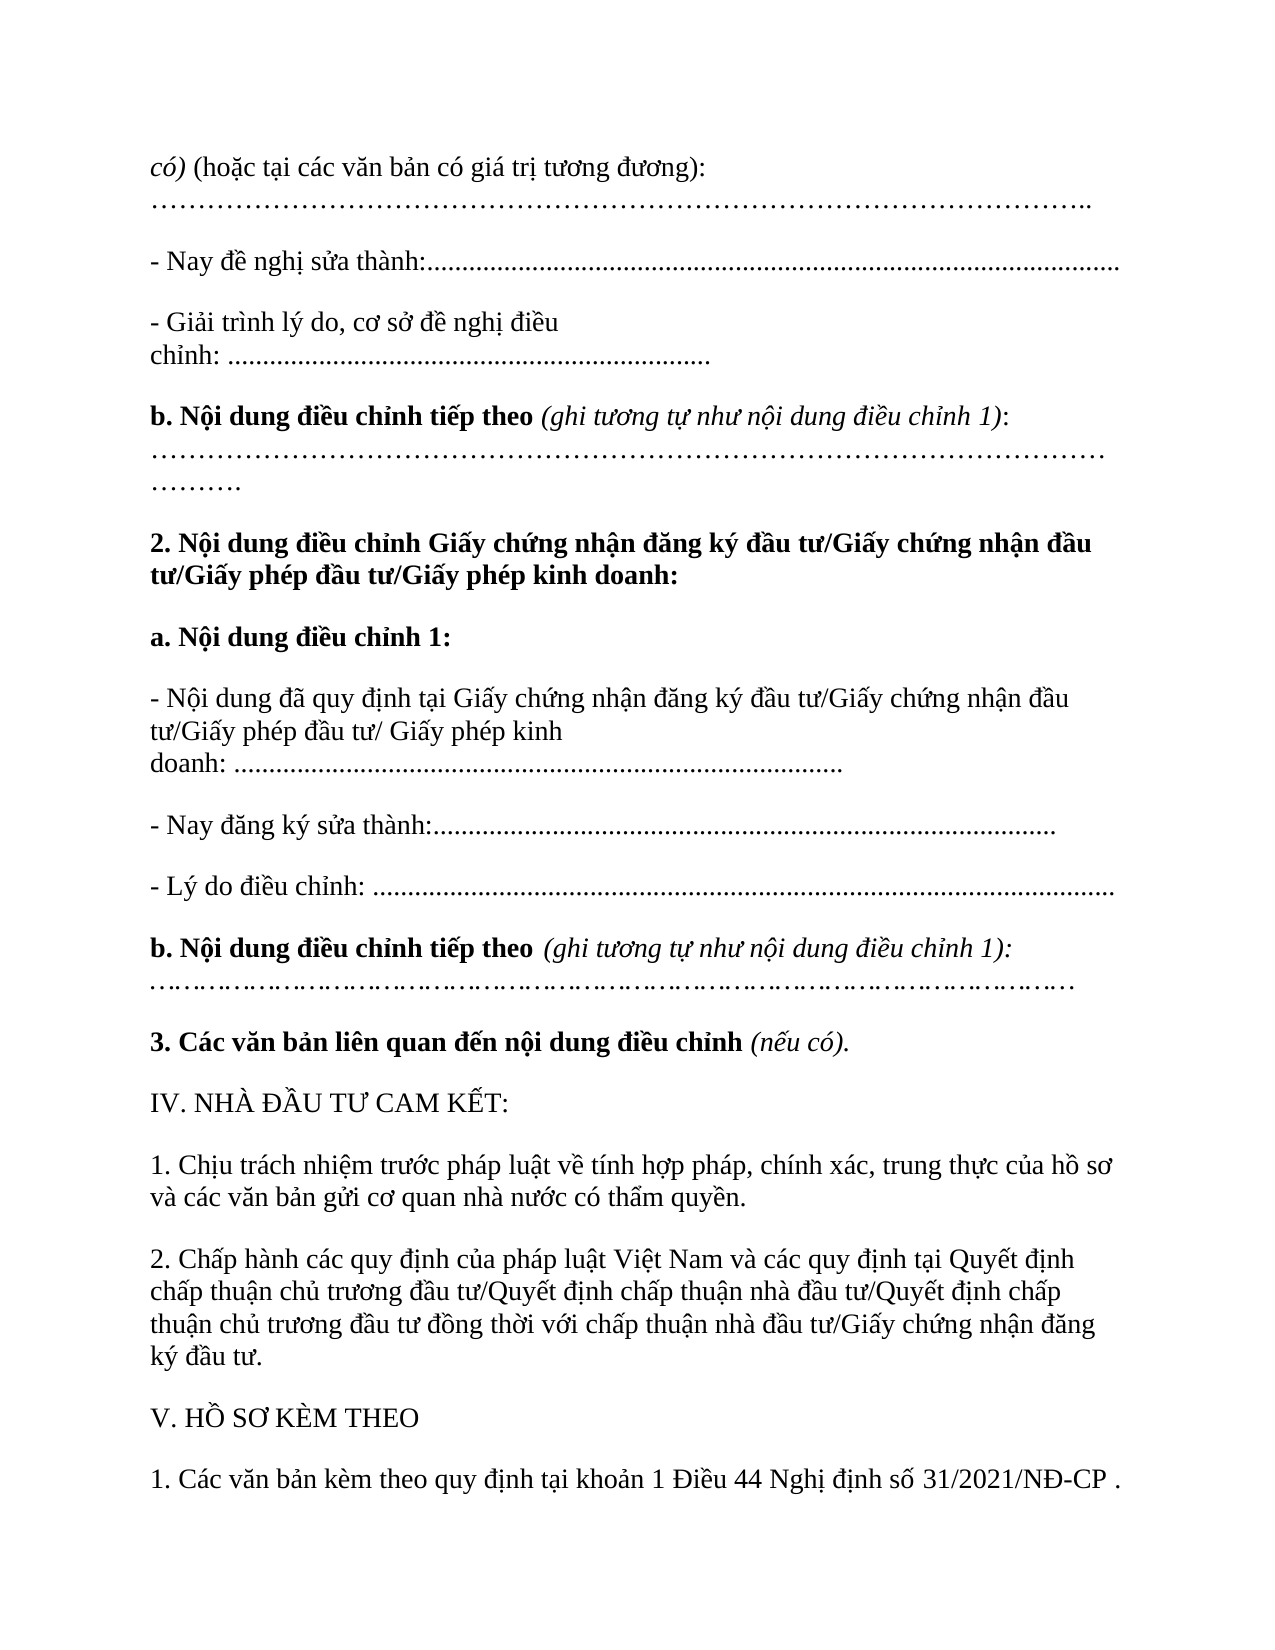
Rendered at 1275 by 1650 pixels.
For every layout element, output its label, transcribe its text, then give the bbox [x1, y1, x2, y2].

text a. Nội dung điều chỉnh 1: [150, 620, 1125, 652]
text 2. Chấp hành các quy định của pháp luật Việt Nam và các quy định tại Quyết định chấp thuận chủ trương đầu tư/Quyết định chấp thuận nhà đầu tư/Quyết định chấp thuận chủ trương đầu tư đồng thời với chấp thuận nhà đầu tư/Giấy chứng nhận đăng ký đầu tư. [150, 1242, 1125, 1371]
text 3. Các văn bản liên quan đến nội dung điều chỉnh (nếu có). [150, 1025, 1125, 1057]
text - Nay đăng ký sửa thành:......................................................................................... [150, 808, 1125, 840]
text - Nay đề nghị sửa thành:................................................................................................... [150, 244, 1125, 276]
text - Nội dung đã quy định tại Giấy chứng nhận đăng ký đầu tư/Giấy chứng nhận đầu tư/Giấy phép đầu tư/ Giấy phép kinh doanh: ....................................................................................... [150, 681, 1125, 778]
text V. HỒ SƠ KÈM THEO [150, 1401, 1125, 1433]
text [150, 150, 1125, 215]
text - Lý do điều chỉnh: .......................................................................................................... [150, 869, 1125, 902]
text 1. Chịu trách nhiệm trước pháp luật về tính hợp pháp, chính xác, trung thực của hồ sơ và các văn bản gửi cơ quan nhà nước có thẩm quyền. [150, 1148, 1125, 1213]
text IV. NHÀ ĐẦU TƯ CAM KẾT: [150, 1086, 1125, 1119]
text b. Nội dung điều chỉnh tiếp theo (ghi tương tự như nội dung điều chỉnh 1): …………………………………………………………………………………………………. [150, 399, 1125, 497]
text 1. Các văn bản kèm theo quy định tại khoản 1 Điều 44 Nghị định số 31/2021/NĐ-CP . [150, 1462, 1125, 1494]
text 2. Nội dung điều chỉnh Giấy chứng nhận đăng ký đầu tư/Giấy chứng nhận đầu tư/Giấy phép đầu tư/Giấy phép kinh doanh: [150, 526, 1125, 591]
text b. Nội dung điều chỉnh tiếp theo (ghi tương tự như nội dung điều chỉnh 1): ………………………………………………………………………………………………… [150, 931, 1125, 996]
text - Giải trình lý do, cơ sở đề nghị điều chỉnh: ..................................................................... [150, 306, 1125, 370]
